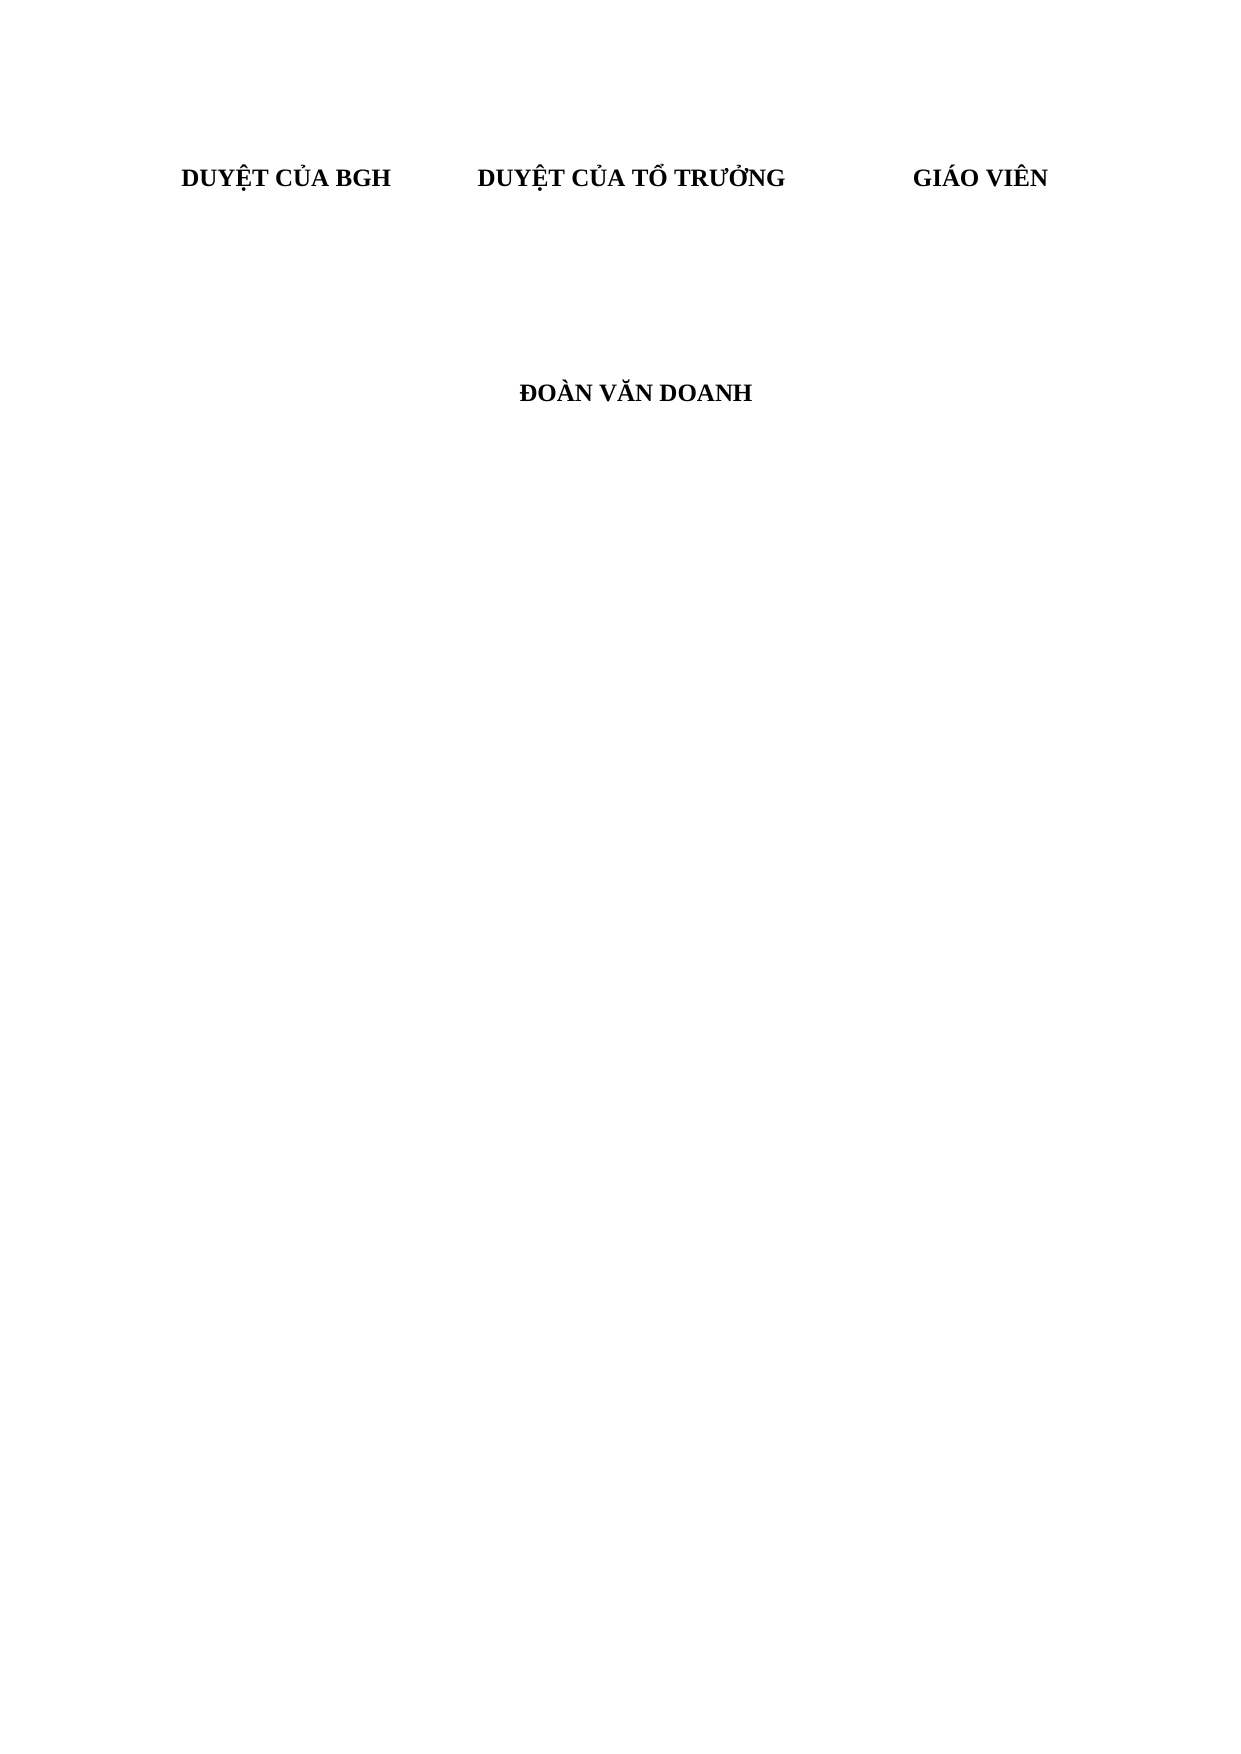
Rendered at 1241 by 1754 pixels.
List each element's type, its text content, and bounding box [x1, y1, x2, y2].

table_header DUYỆT CỦA TỔ TRƯỞNG ĐOÀN VĂN DOANH [462, 163, 809, 423]
table_header GIÁO VIÊN [809, 163, 1152, 423]
table_header DUYỆT CỦA BGH [118, 163, 462, 423]
